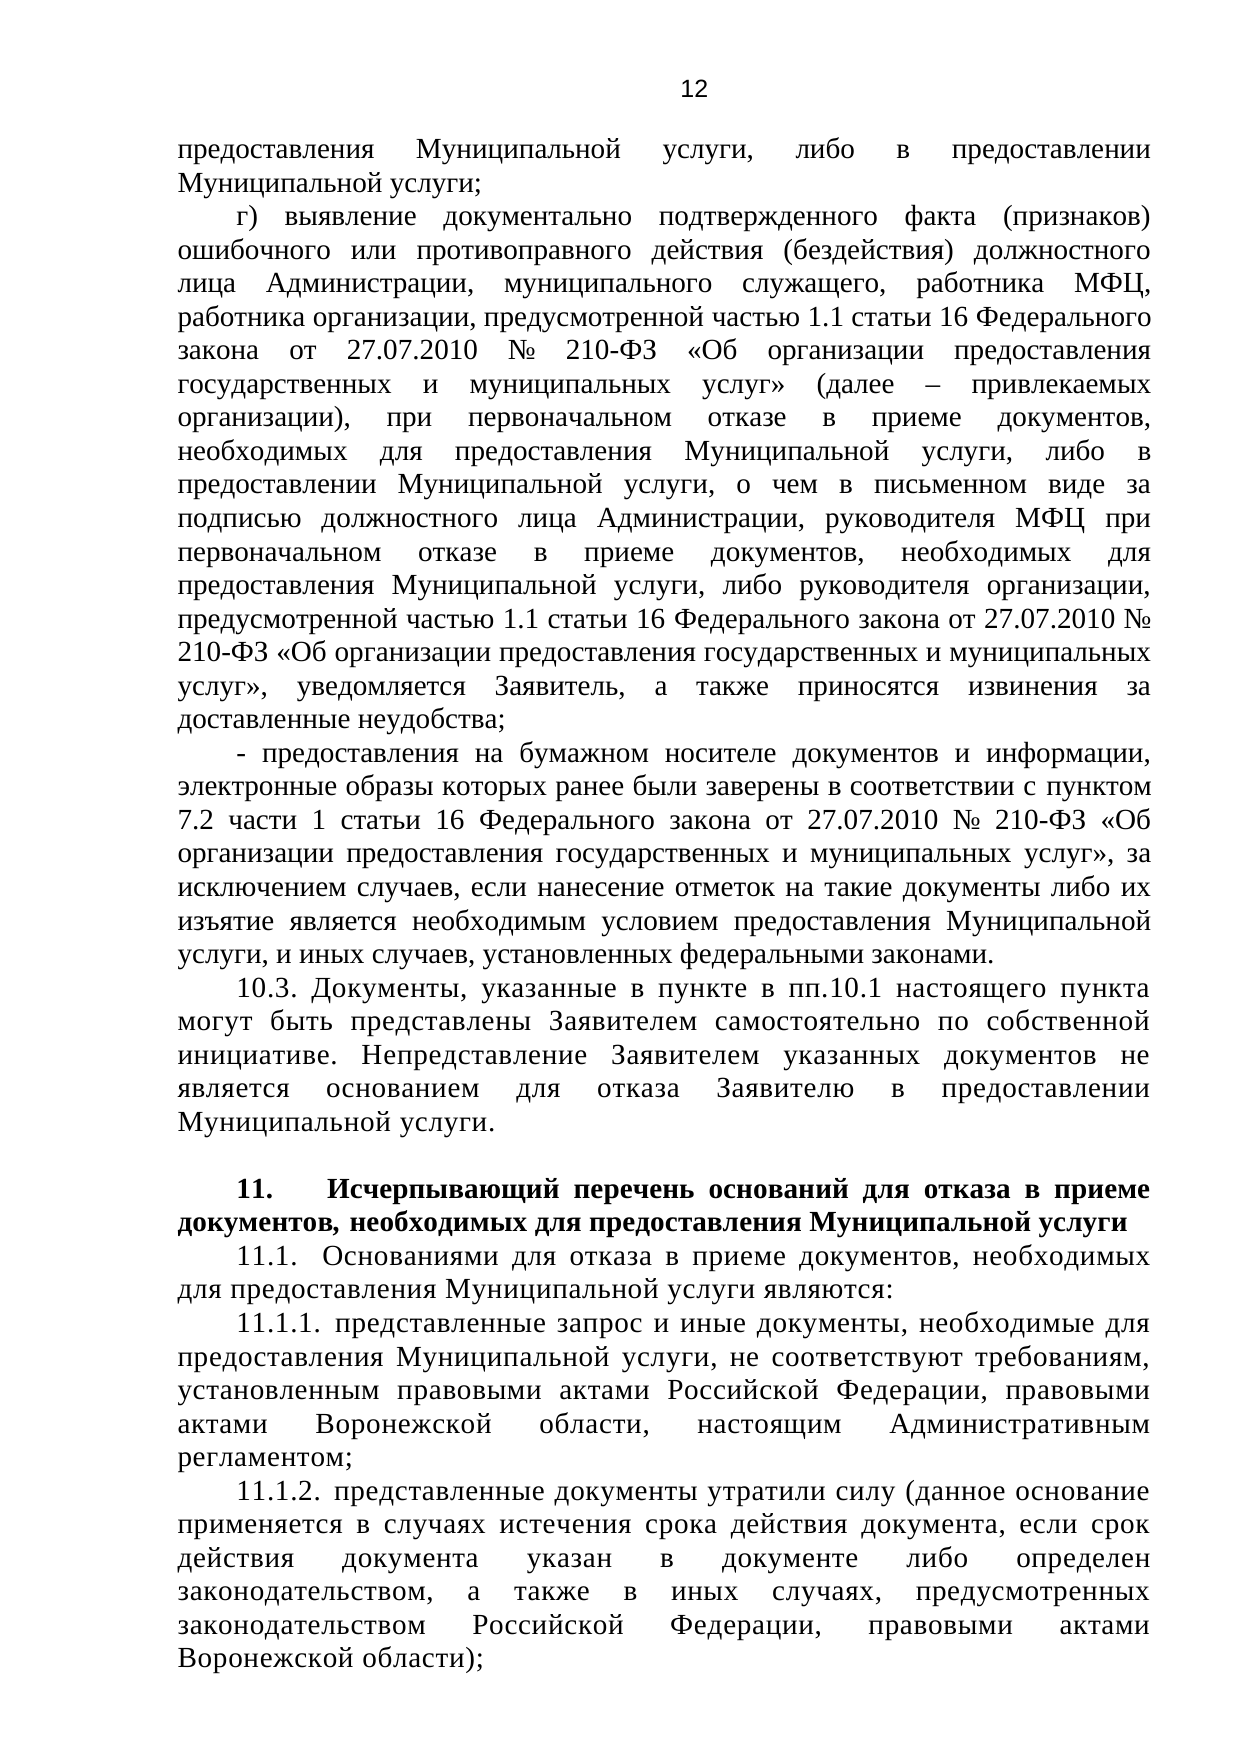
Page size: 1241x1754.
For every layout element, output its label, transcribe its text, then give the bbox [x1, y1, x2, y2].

text г) выявление документально подтвержденного факта (признаков) ошибочного или противоправного действия (бездействия) должностного лица Администрации, муниципального служащего, работника МФЦ, работника организации, предусмотренной частью 1.1 статьи 16 Федерального закона от 27.07.2010 № 210-ФЗ «Об организации предоставления государственных и муниципальных услуг» (далее – привлекаемых организации), при первоначальном отказе в приеме документов, необходимых для предоставления Муниципальной услуги, либо в предоставлении Муниципальной услуги, о чем в письменном виде за подписью должностного лица Администрации, руководителя МФЦ при первоначальном отказе в приеме документов, необходимых для предоставления Муниципальной услуги, либо руководителя организации, предусмотренной частью 1.1 статьи 16 Федерального закона от 27.07.2010 № 210-ФЗ «Об организации предоставления государственных и муниципальных услуг», уведомляется Заявитель, а также приносятся извинения за доставленные неудобства; [177, 198, 1152, 735]
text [177, 131, 1152, 198]
list Основаниями для отказа в приеме документов, необходимых для предоставления Муниципальной услуги являются: [177, 1238, 1152, 1305]
list Исчерпывающий перечень оснований для отказа в приеме документов, необходимых для предоставления Муниципальной услуги [177, 1171, 1152, 1238]
list представленные документы утратили силу (данное основание применяется в случаях истечения срока действия документа, если срок действия документа указан в документе либо определен законодательством, а также в иных случаях, предусмотренных законодательством Российской Федерации, правовыми актами Воронежской области); [177, 1473, 1152, 1674]
text 10.3. Документы, указанные в пункте в пп.10.1 настоящего пункта могут быть представлены Заявителем самостоятельно по собственной инициативе. Непредставление Заявителем указанных документов не является основанием для отказа Заявителю в предоставлении Муниципальной услуги. [177, 970, 1152, 1137]
text - предоставления на бумажном носителе документов и информации, электронные образы которых ранее были заверены в соответствии с пунктом 7.2 части 1 статьи 16 Федерального закона от 27.07.2010 № 210-ФЗ «Об организации предоставления государственных и муниципальных услуг», за исключением случаев, если нанесение отметок на такие документы либо их изъятие является необходимым условием предоставления Муниципальной услуги, и иных случаев, установленных федеральными законами. [177, 735, 1152, 970]
list представленные запрос и иные документы, необходимые для предоставления Муниципальной услуги, не соответствуют требованиям, установленным правовыми актами Российской Федерации, правовыми актами Воронежской области, настоящим Административным регламентом; [177, 1305, 1152, 1473]
